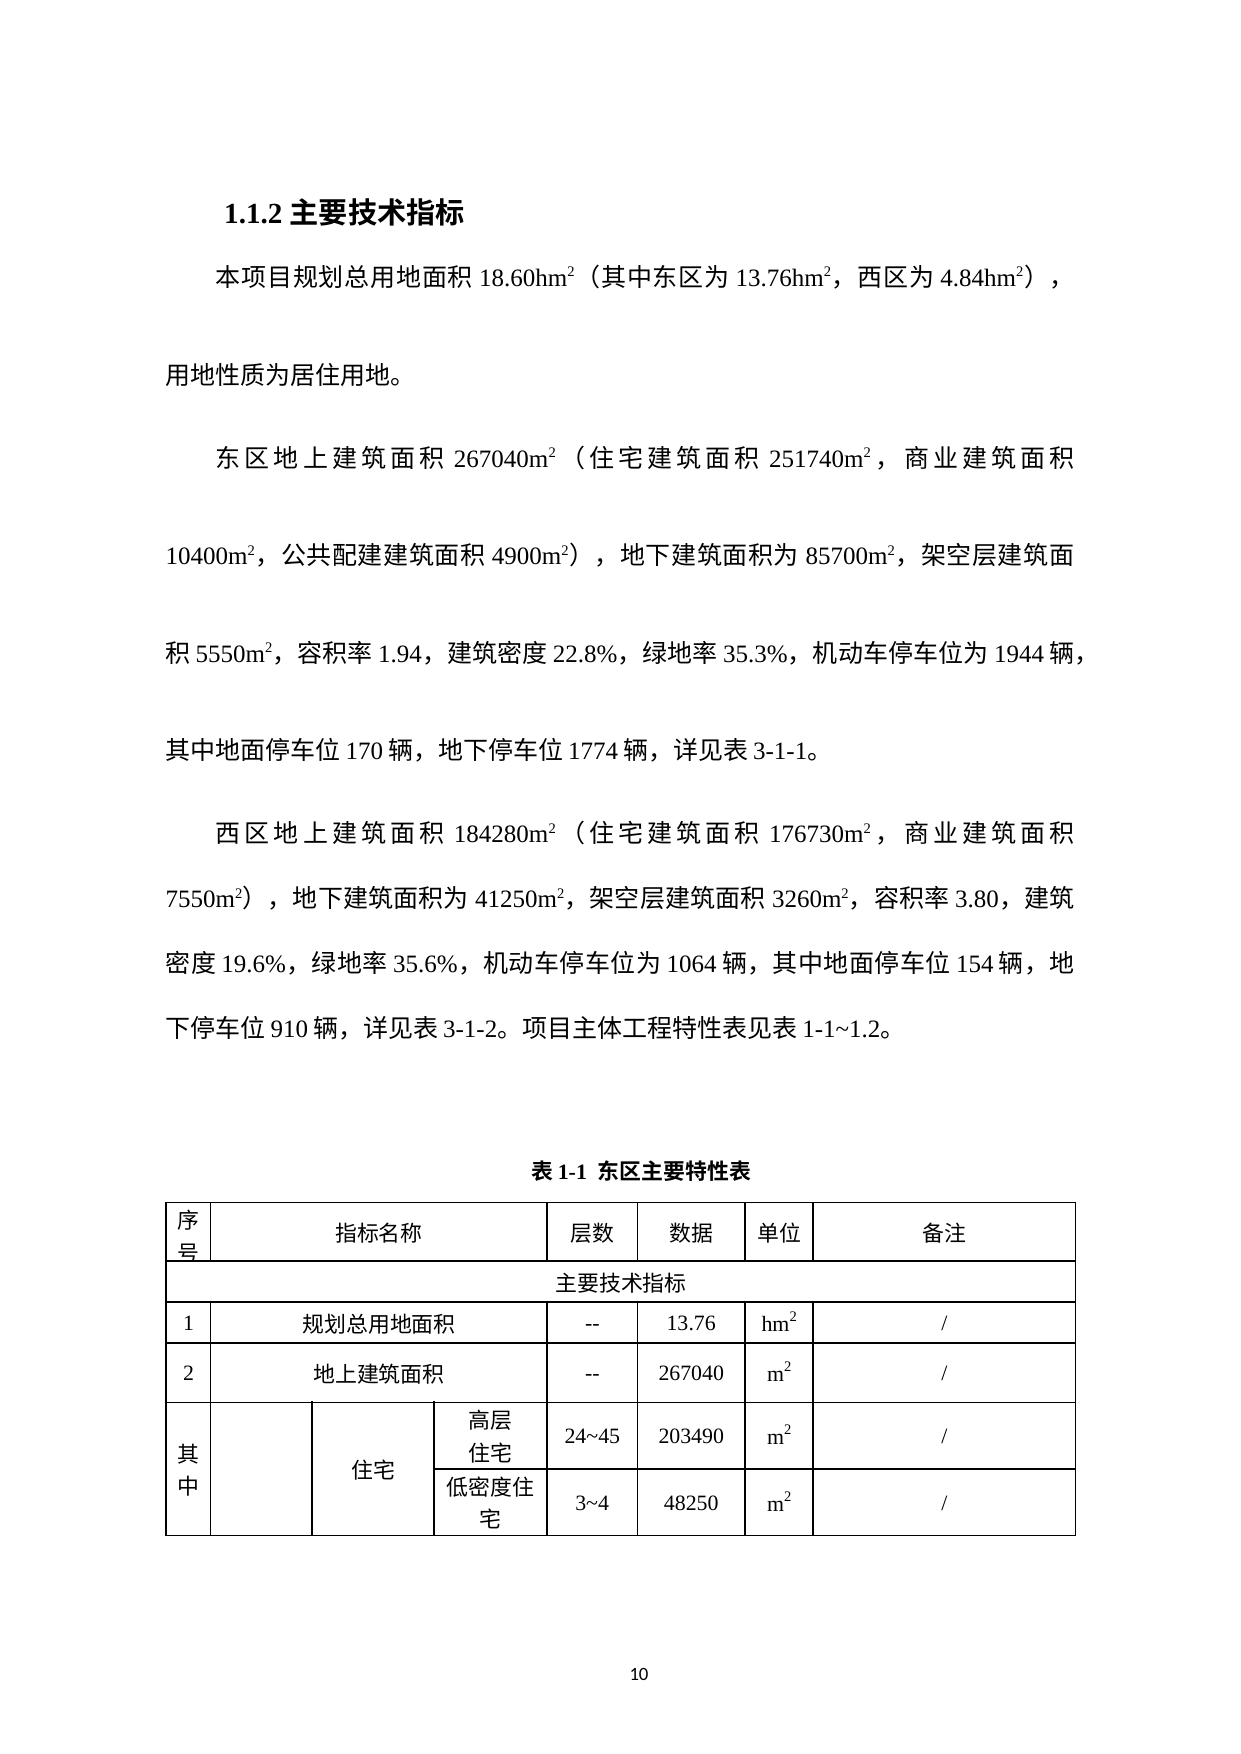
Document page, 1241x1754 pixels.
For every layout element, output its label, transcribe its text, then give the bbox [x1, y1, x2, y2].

table_cell / [814, 1344, 1075, 1401]
table_header 指标名称 [211, 1203, 546, 1260]
table_cell 267040 [638, 1344, 744, 1401]
table_cell 48250 [638, 1470, 744, 1534]
table_cell 主要技术指标 [167, 1262, 1075, 1301]
table_cell 低密度住宅 [435, 1470, 546, 1534]
table_header 备注 [814, 1203, 1075, 1260]
table_cell -- [548, 1303, 637, 1342]
table_cell 住宅 [313, 1403, 433, 1534]
text 本项目规划总用地面积18.60hm2（其中东区为13.76hm2，西区为4.84hm2），用地性质为居住用地。 [165, 243, 1075, 406]
table_cell 地上建筑面积 [211, 1344, 546, 1401]
table_cell 24~45 [548, 1403, 637, 1468]
table_cell 13.76 [638, 1303, 744, 1342]
table_cell m2 [746, 1344, 812, 1401]
table_cell 203490 [638, 1403, 744, 1468]
table_header 层数 [548, 1203, 637, 1260]
table_cell [211, 1403, 311, 1534]
table_cell 高层 住宅 [435, 1403, 546, 1468]
table_cell 3~4 [548, 1470, 637, 1534]
text 西区地上建筑面积184280m2（住宅建筑面积176730m2，商业建筑面积7550m2），地下建筑面积为41250m2，架空层建筑面积3260m2，容积率3.80，建筑密度19.6%，绿地率35.6%，机动车停车位为1064辆，其中地面停车位154辆，地下停车位910辆，详见表3-1-2。项目主体工程特性表见表1-1~1.2。 [165, 799, 1075, 1059]
table_cell 规划总用地面积 [211, 1303, 546, 1342]
table_cell m2 [746, 1403, 812, 1468]
table_header 数据 [638, 1203, 744, 1260]
table_cell m2 [746, 1470, 812, 1534]
table_cell hm2 [746, 1303, 812, 1342]
table_cell 1 [167, 1303, 210, 1342]
table_cell 其中 [167, 1403, 210, 1534]
subtitle 1.1.2 主要技术指标 [165, 178, 1075, 243]
table_cell / [814, 1303, 1075, 1342]
table_cell 2 [167, 1344, 210, 1401]
table_header 序号 [167, 1203, 210, 1260]
table_cell / [814, 1403, 1075, 1468]
text 表1-1 东区主要特性表 [165, 1153, 1075, 1186]
text 东区地上建筑面积267040m2（住宅建筑面积251740m2，商业建筑面积10400m2，公共配建建筑面积4900m2），地下建筑面积为85700m2，架空层建筑面积5550m2，容积率1.94，建筑密度22.8%，绿地率35.3%，机动车停车位为1944辆，其中地面停车位170辆，地下停车位1774辆，详见表3-1-1。 [165, 424, 1075, 781]
table_cell -- [548, 1344, 637, 1401]
table_cell / [814, 1470, 1075, 1534]
table_header 单位 [746, 1203, 812, 1260]
